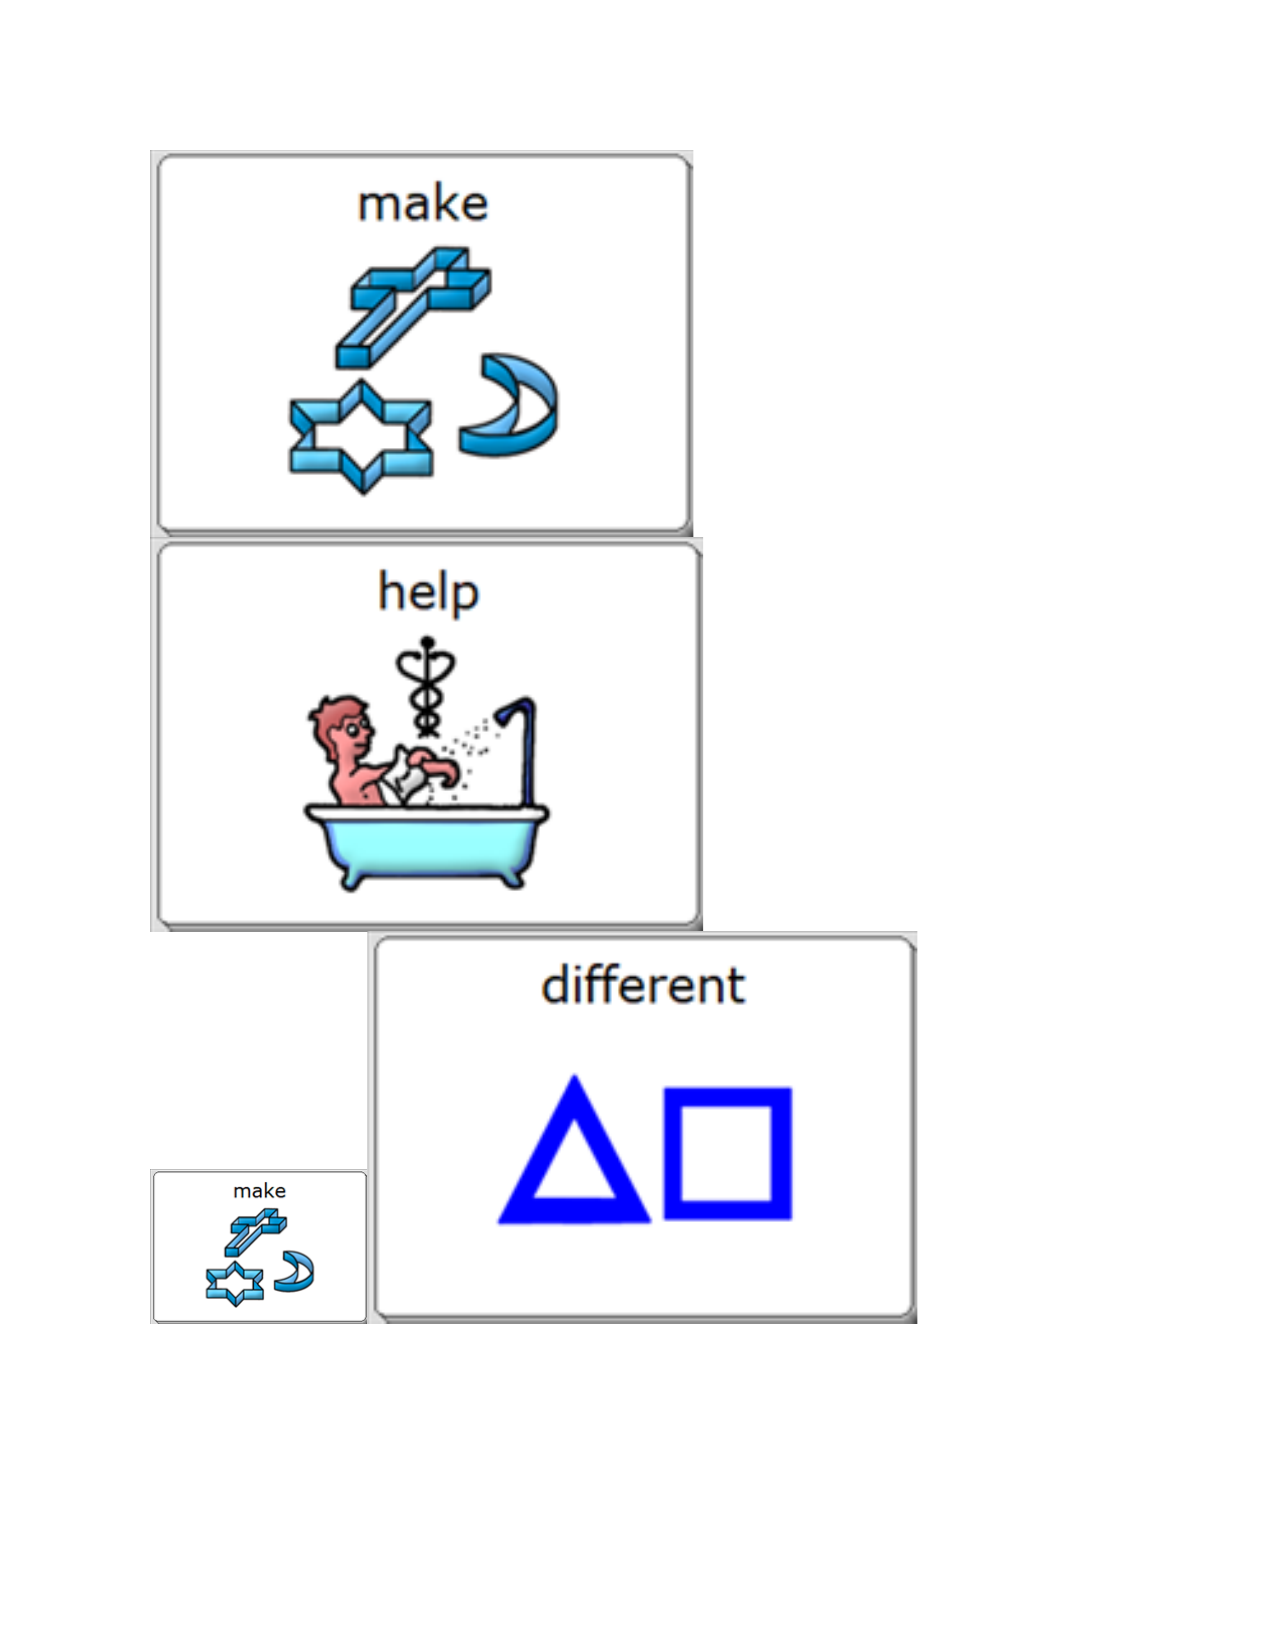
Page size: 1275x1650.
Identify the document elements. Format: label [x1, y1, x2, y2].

picture [150, 150, 918, 1324]
